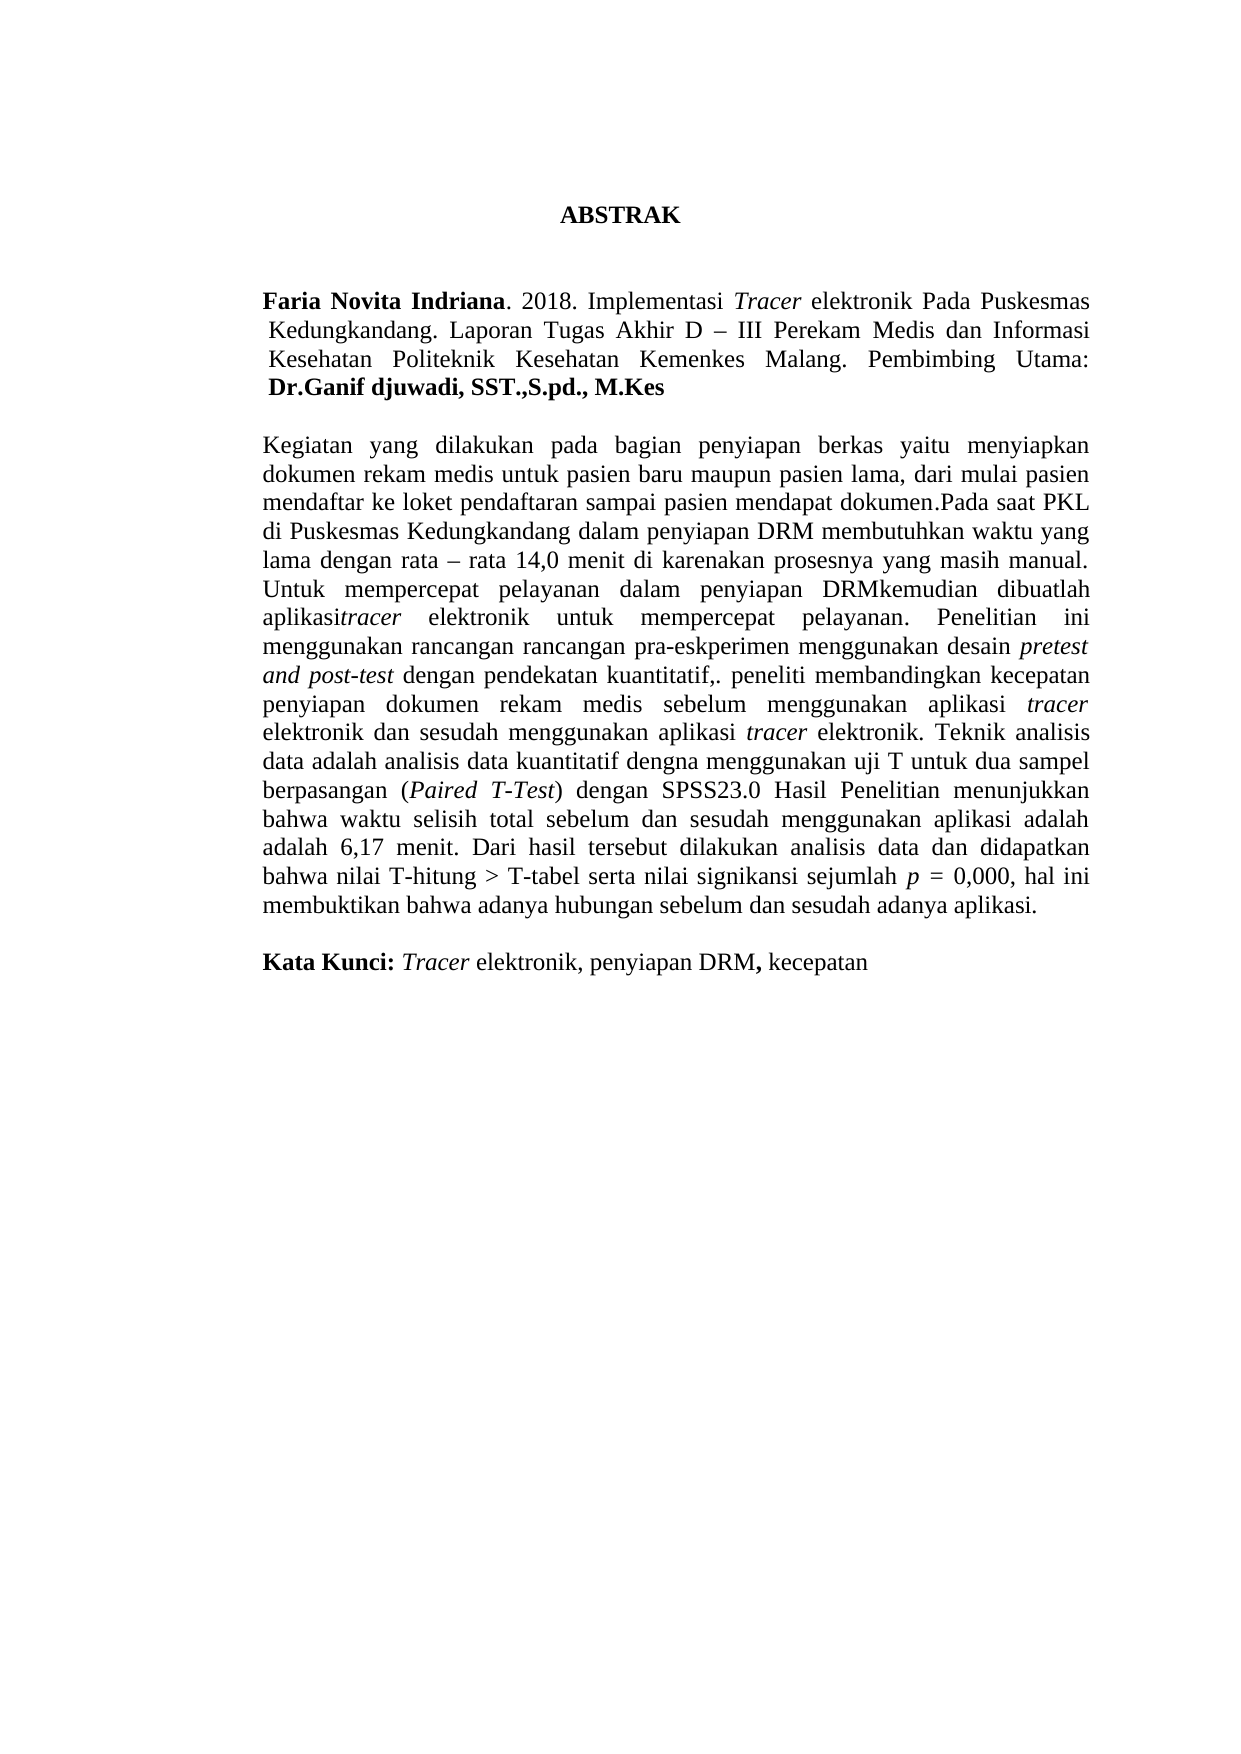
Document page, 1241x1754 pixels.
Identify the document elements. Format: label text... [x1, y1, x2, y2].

list Kegiatan yang dilakukan pada bagian penyiapan berkas yaitu menyiapkan dokumen rekam medis untuk pasien baru maupun pasien lama, dari mulai pasien mendaftar ke loket pendaftaran sampai pasien mendapat dokumen.Pada saat PKL di Puskesmas Kedungkandang dalam penyiapan DRM membutuhkan waktu yang lama dengan rata – rata 14,0 menit di karenakan prosesnya yang masih manual. Untuk mempercepat pelayanan dalam penyiapan DRMkemudian dibuatlah aplikasitracer elektronik untuk mempercepat pelayanan. Penelitian ini menggunakan rancangan rancangan pra-eskperimen menggunakan desain pretest and post-test dengan pendekatan kuantitatif,. peneliti membandingkan kecepatan penyiapan dokumen rekam medis sebelum menggunakan aplikasi tracer elektronik dan sesudah menggunakan aplikasi tracer elektronik. Teknik analisis data adalah analisis data kuantitatif dengna menggunakan uji T untuk dua sampel berpasangan (Paired T-Test) dengan SPSS23.0 Hasil Penelitian menunjukkan bahwa waktu selisih total sebelum dan sesudah menggunakan aplikasi adalah adalah 6,17 menit. Dari hasil tersebut dilakukan analisis data dan didapatkan bahwa nilai T-hitung > T-tabel serta nilai signikansi sejumlah p = 0,000, hal ini membuktikan bahwa adanya hubungan sebelum dan sesudah adanya aplikasi. [262, 430, 1090, 919]
text Kata Kunci: Tracer elektronik, penyiapan DRM, kecepatan [187, 947, 1090, 976]
text Faria Novita Indriana. 2018. Implementasi Tracer elektronik Pada Puskesmas Kedungkandang. Laporan Tugas Akhir D – III Perekam Medis dan Informasi Kesehatan Politeknik Kesehatan Kemenkes Malang. Pembimbing Utama: Dr.Ganif djuwadi, SST.,S.pd., M.Kes [262, 286, 1090, 401]
text ABSTRAK [150, 200, 1090, 229]
